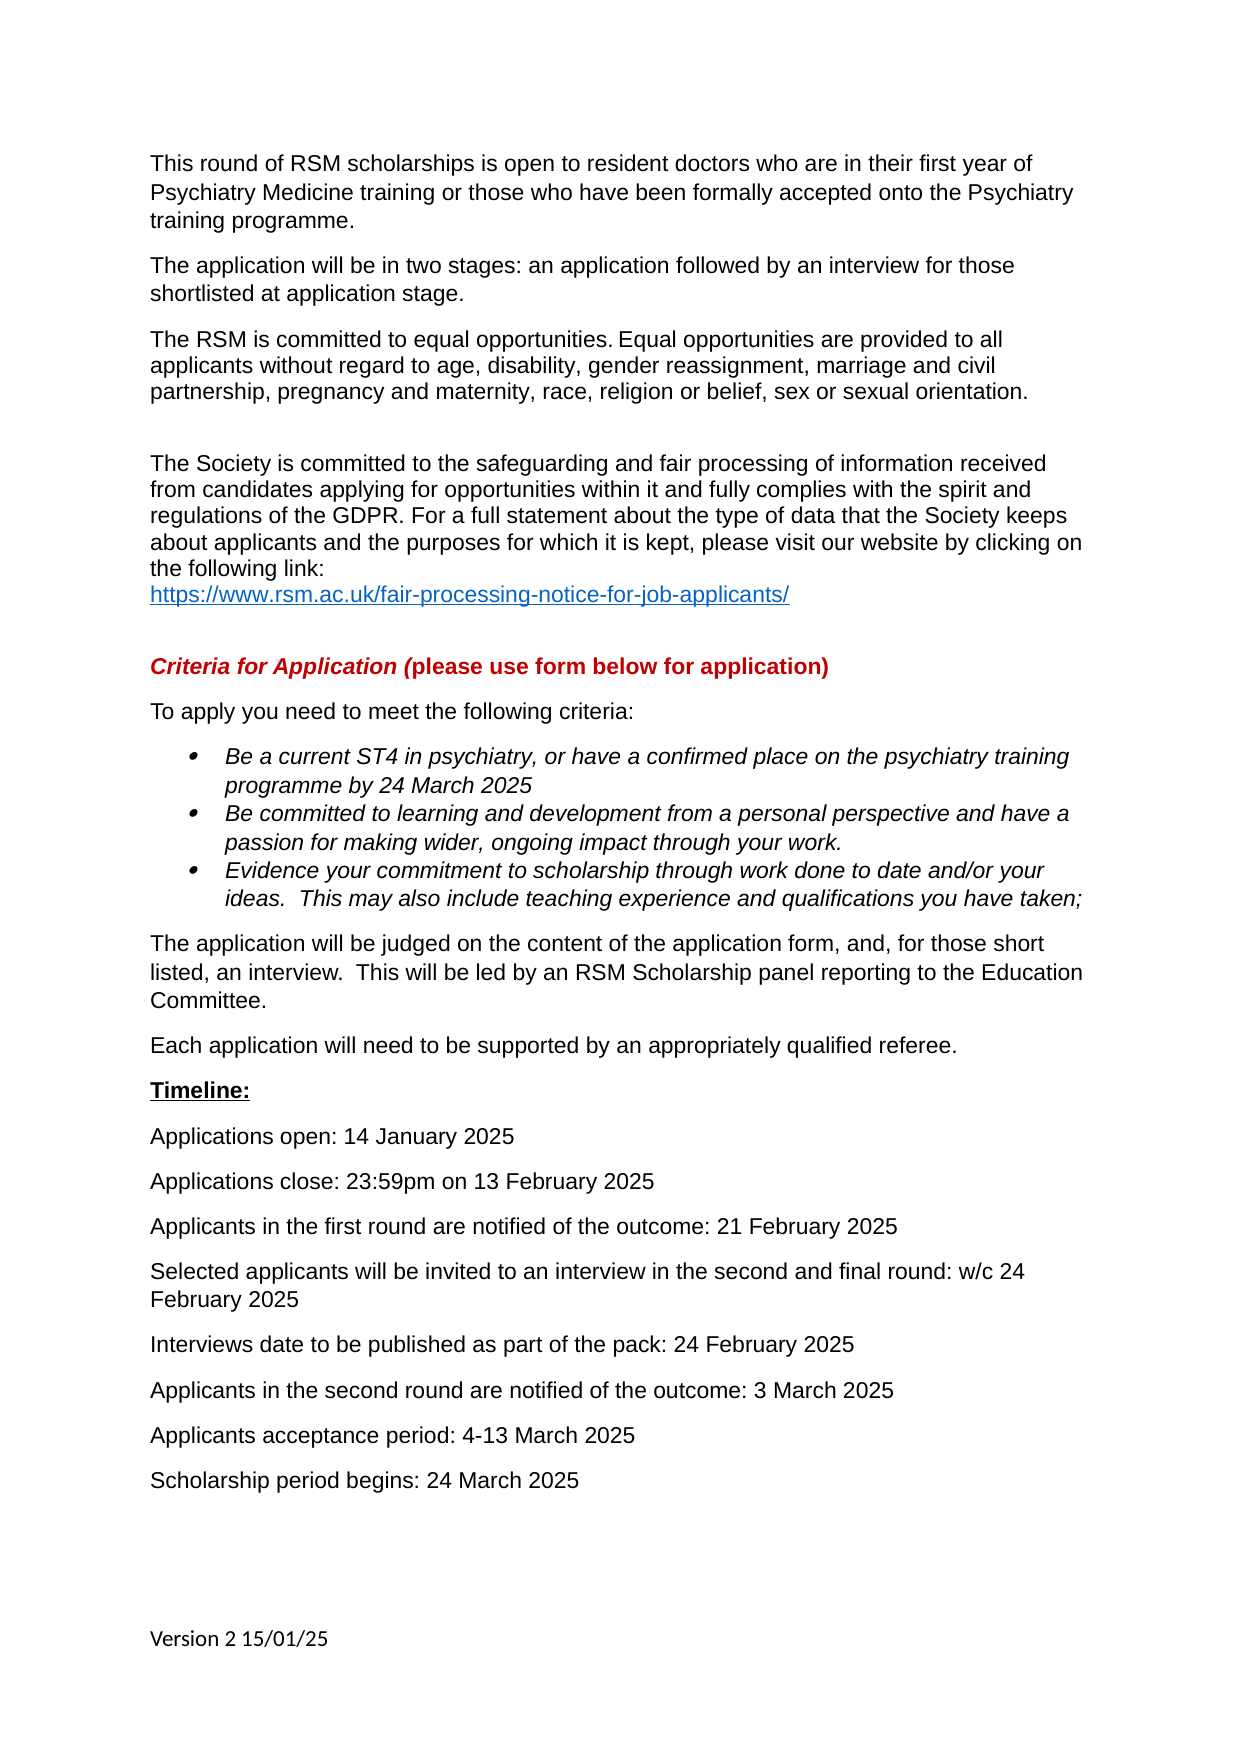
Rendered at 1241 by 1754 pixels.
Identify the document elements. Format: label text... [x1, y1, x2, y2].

text Scholarship period begins: 24 March 2025 [150, 1467, 1090, 1493]
text This round of RSM scholarships is open to resident doctors who are in their first year of Psychiatry Medicine training or those who have been formally accepted onto the Psychiatry training programme. [150, 150, 1090, 233]
text Interviews date to be published as part of the pack: 24 February 2025 [150, 1331, 1090, 1358]
text The application will be in two stages: an application followed by an interview for those shortlisted at application stage. [150, 252, 1090, 307]
text Timeline: [150, 1077, 1090, 1104]
text Applications open: 14 January 2025 [150, 1123, 1090, 1149]
list Be committed to learning and development from a personal perspective and have a passion for making wider, ongoing impact through your work. [187, 800, 1090, 855]
list Be a current ST4 in psychiatry, or have a confirmed place on the psychiatry training programme by 24 March 2025 [187, 743, 1090, 798]
text To apply you need to meet the following criteria: [150, 698, 1090, 724]
text https://www.rsm.ac.uk/fair-processing-notice-for-job-applicants/ [150, 581, 1090, 608]
text The application will be judged on the content of the application form, and, for those short listed, an interview. This will be led by an RSM Scholarship panel reporting to the Education Committee. [150, 930, 1090, 1014]
text Applicants in the first round are notified of the outcome: 21 February 2025 [150, 1213, 1090, 1239]
text The RSM is committed to equal opportunities. Equal opportunities are provided to all applicants without regard to age, disability, gender reassignment, marriage and civil partnership, pregnancy and maternity, race, religion or belief, sex or sexual orientation. [150, 326, 1090, 404]
list Evidence your commitment to scholarship through work done to date and/or your ideas. This may also include teaching experience and qualifications you have taken; [187, 857, 1090, 912]
text Applicants in the second round are notified of the outcome: 3 March 2025 [150, 1377, 1090, 1403]
text Selected applicants will be invited to an interview in the second and final round: w/c 24 February 2025 [150, 1258, 1090, 1313]
text Each application will need to be supported by an appropriately qualified referee. [150, 1032, 1090, 1059]
text Applicants acceptance period: 4-13 March 2025 [150, 1422, 1090, 1448]
text The Society is committed to the safeguarding and fair processing of information received from candidates applying for opportunities within it and fully complies with the spirit and regulations of the GDPR. For a full statement about the type of data that the Society keeps about applicants and the purposes for which it is kept, please visit our website by clicking on the following link: [150, 450, 1090, 581]
text Applications close: 23:59pm on 13 February 2025 [150, 1168, 1090, 1194]
text Criteria for Application (please use form below for application) [150, 653, 1090, 679]
